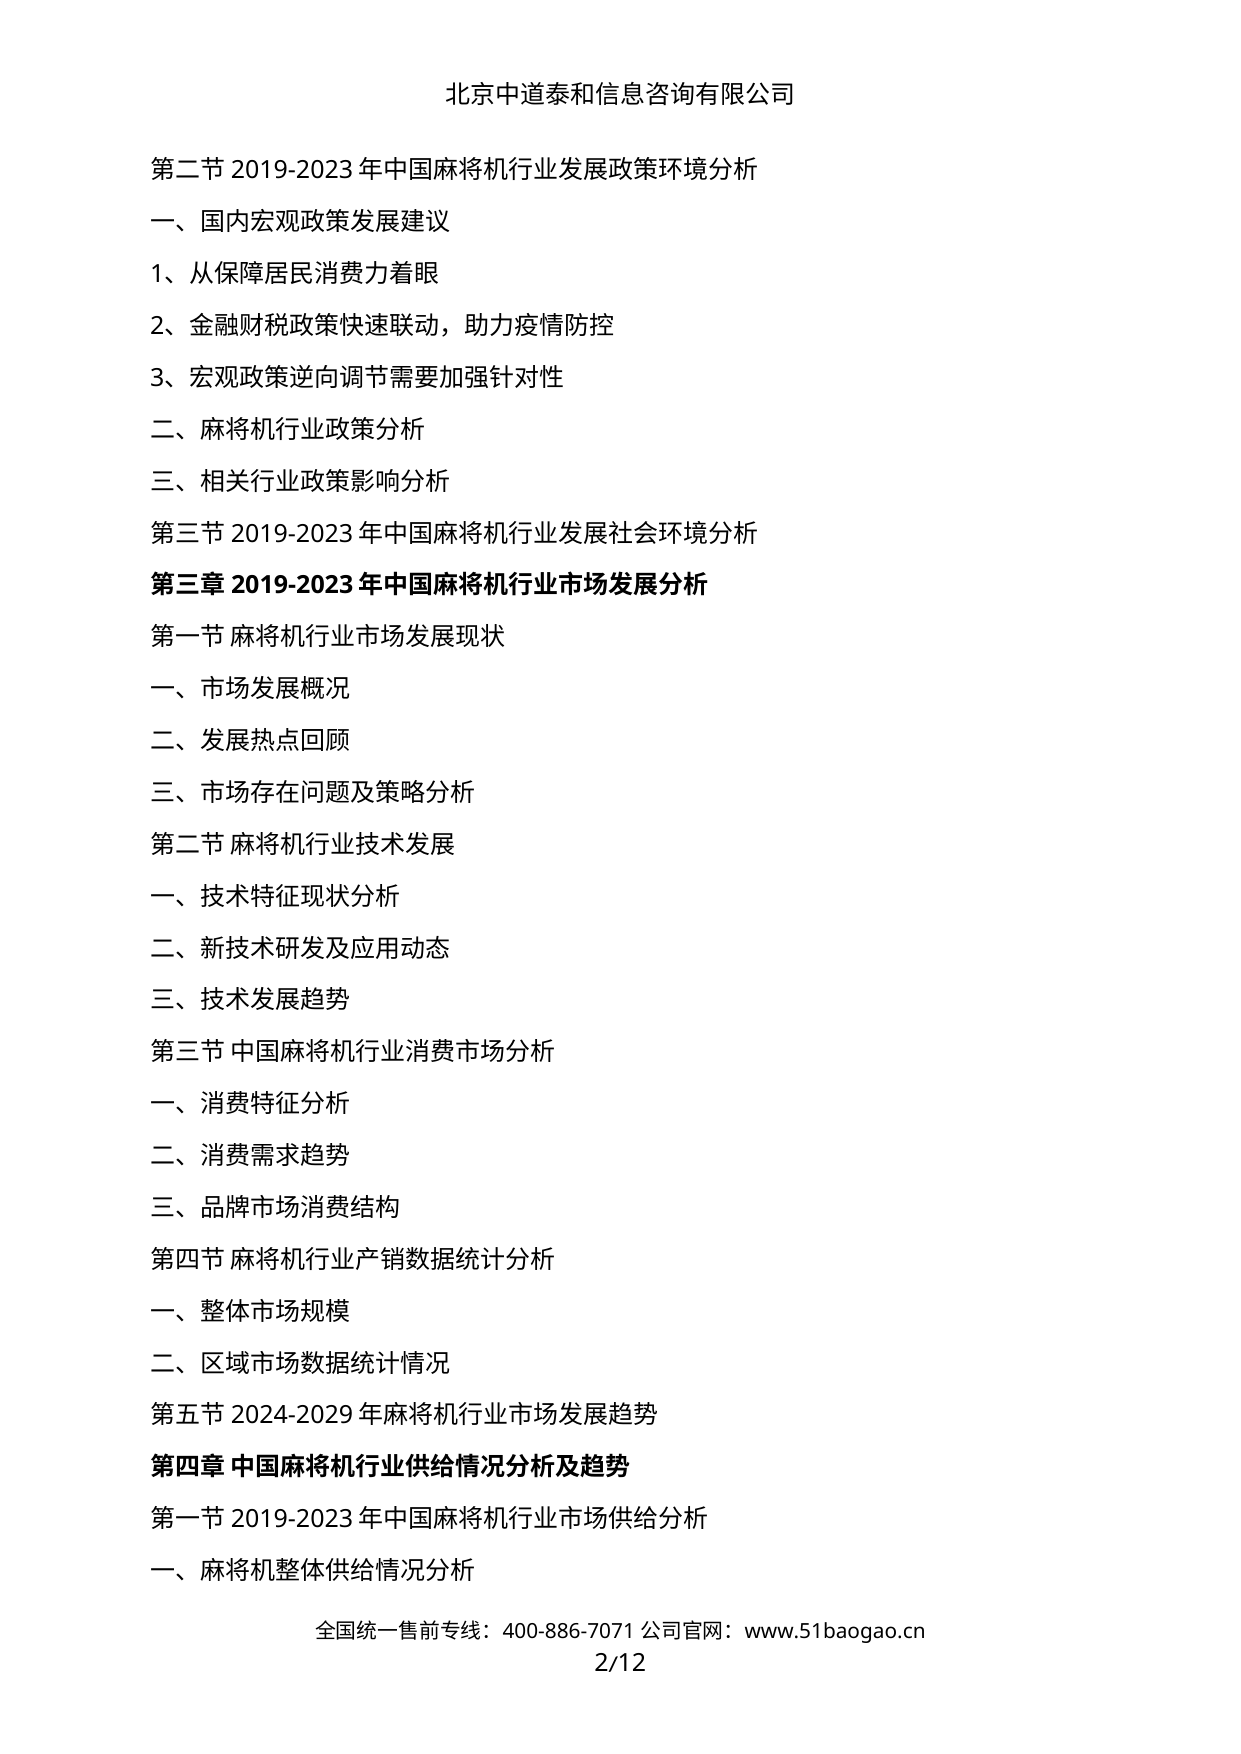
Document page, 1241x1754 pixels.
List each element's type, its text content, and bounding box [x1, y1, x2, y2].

text 一、技术特征现状分析 [150, 876, 1090, 912]
text 一、麻将机整体供给情况分析 [150, 1551, 1090, 1587]
text 第四章 中国麻将机行业供给情况分析及趋势 [150, 1447, 1090, 1483]
text 第二节 2019-2023年中国麻将机行业发展政策环境分析 [150, 150, 1090, 186]
text 一、消费特征分析 [150, 1084, 1090, 1120]
text 1、从保障居民消费力着眼 [150, 254, 1090, 290]
text 第二节 麻将机行业技术发展 [150, 824, 1090, 861]
text 一、国内宏观政策发展建议 [150, 202, 1090, 238]
text 一、整体市场规模 [150, 1291, 1090, 1327]
text 二、新技术研发及应用动态 [150, 928, 1090, 964]
text 第三节 中国麻将机行业消费市场分析 [150, 1032, 1090, 1068]
text 二、发展热点回顾 [150, 721, 1090, 757]
text 一、市场发展概况 [150, 669, 1090, 705]
text 二、消费需求趋势 [150, 1136, 1090, 1172]
text 第五节 2024-2029年麻将机行业市场发展趋势 [150, 1395, 1090, 1431]
text 三、市场存在问题及策略分析 [150, 772, 1090, 809]
text 第四节 麻将机行业产销数据统计分析 [150, 1239, 1090, 1276]
text 二、麻将机行业政策分析 [150, 409, 1090, 446]
text 三、相关行业政策影响分析 [150, 461, 1090, 497]
text 三、品牌市场消费结构 [150, 1187, 1090, 1224]
text 第三章 2019-2023年中国麻将机行业市场发展分析 [150, 565, 1090, 601]
text 三、技术发展趋势 [150, 980, 1090, 1016]
text 二、区域市场数据统计情况 [150, 1343, 1090, 1379]
text 第一节 麻将机行业市场发展现状 [150, 617, 1090, 653]
text 第三节 2019-2023年中国麻将机行业发展社会环境分析 [150, 513, 1090, 549]
text 第一节 2019-2023年中国麻将机行业市场供给分析 [150, 1499, 1090, 1535]
text 2、金融财税政策快速联动，助力疫情防控 [150, 306, 1090, 342]
text 3、宏观政策逆向调节需要加强针对性 [150, 357, 1090, 394]
